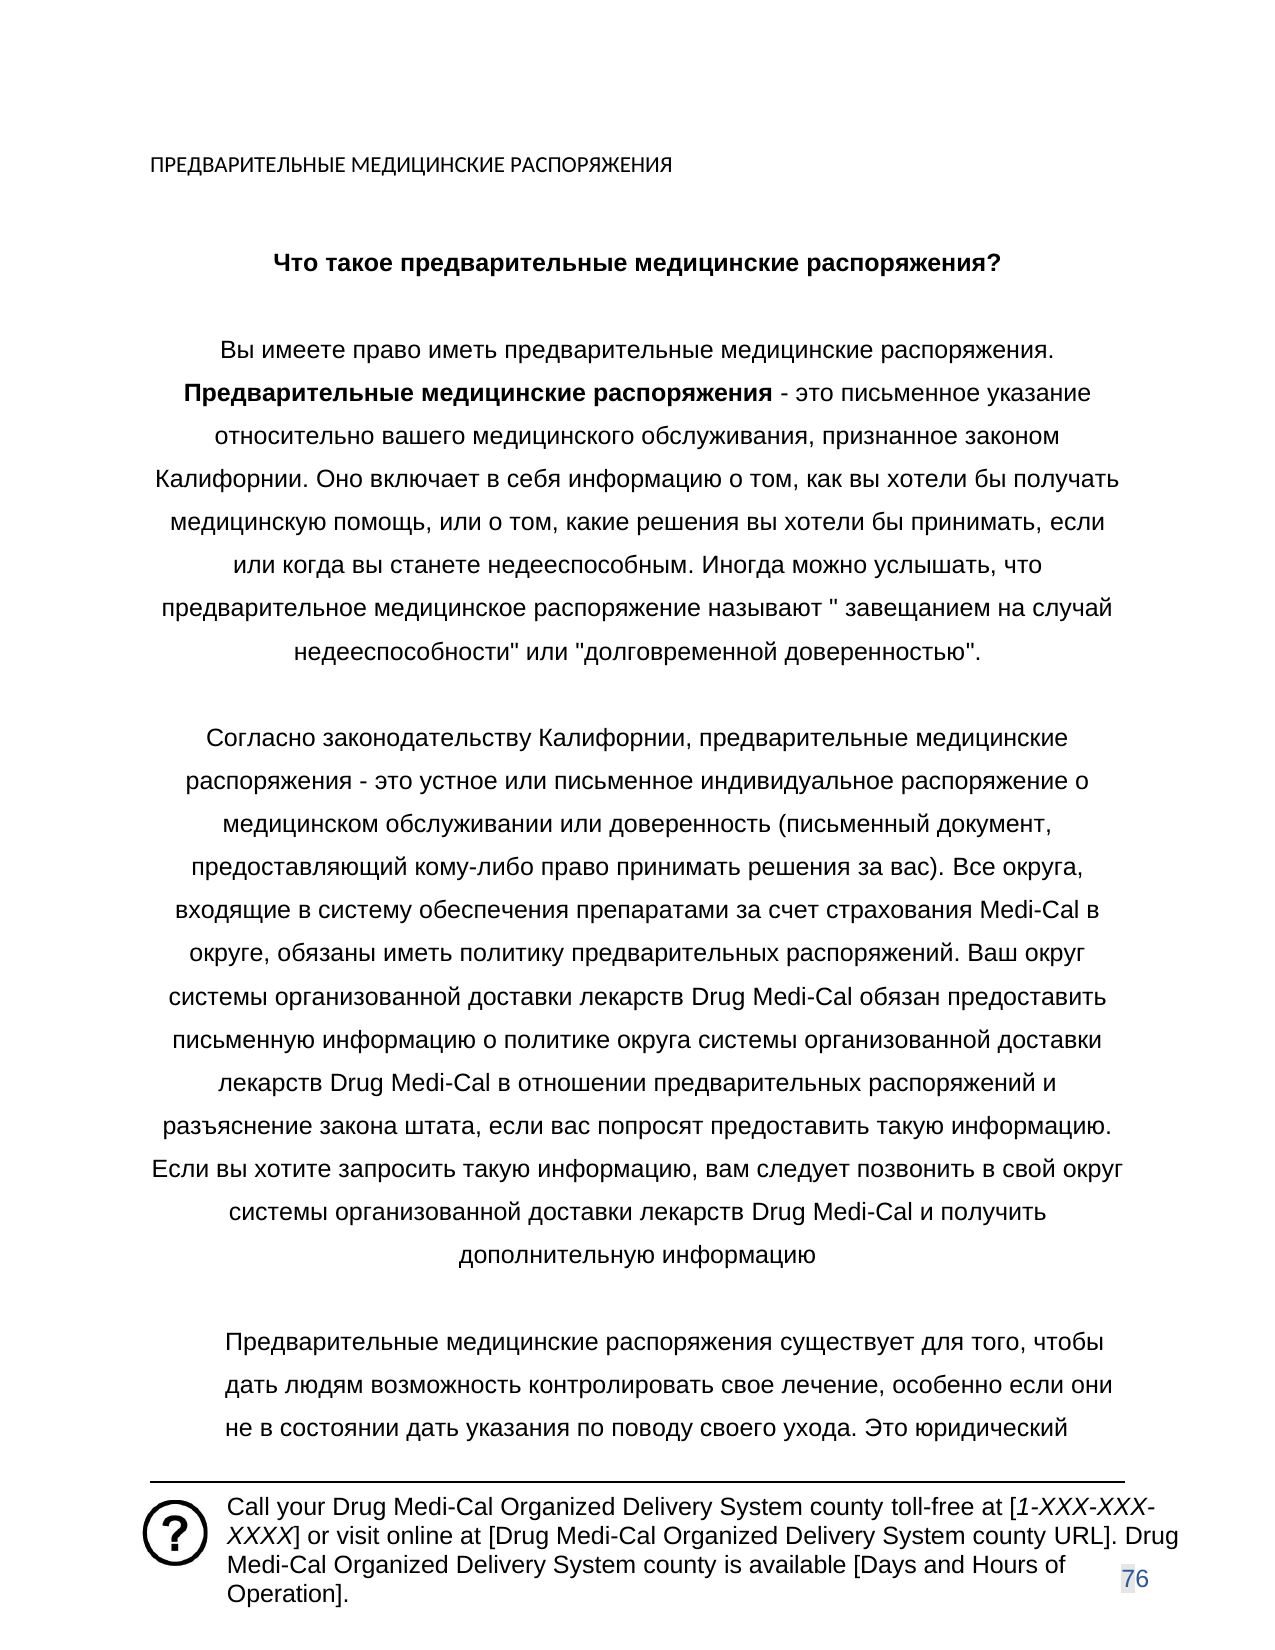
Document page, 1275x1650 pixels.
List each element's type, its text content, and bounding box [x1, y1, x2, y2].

subtitle Что такое предварительные медицинские распоряжения? [150, 248, 1125, 277]
subtitle Согласно законодательству Калифорнии, предварительные медицинские распоряжения - это устное или письменное индивидуальное распоряжение о медицинском обслуживании или доверенность (письменный документ, предоставляющий кому-либо право принимать решения за вас). Все округа, входящие в систему обеспечения препаратами за счет страхования Medi-Cal в округе, обязаны иметь политику предварительных распоряжений. Ваш округ системы организованной доставки лекарств Drug Medi-Cal обязан предоставить письменную информацию о политике округа системы организованной доставки лекарств Drug Medi-Cal в отношении предварительных распоряжений и разъяснение закона штата, если вас попросят предоставить такую информацию. Если вы хотите запросить такую информацию, вам следует позвонить в свой округ системы организованной доставки лекарств Drug Medi-Cal и получить дополнительную информацию [150, 723, 1125, 1269]
subtitle Вы имеете право иметь предварительные медицинские распоряжения. Предварительные медицинские распоряжения - это письменное указание относительно вашего медицинского обслуживания, признанное законом Калифорнии. Оно включает в себя информацию о том, как вы хотели бы получать медицинскую помощь, или о том, какие решения вы хотели бы принимать, если или когда вы станете недееспособным. Иногда можно услышать, что предварительное медицинское распоряжение называют " завещанием на случай недееспособности" или "долговременной доверенностью". [150, 334, 1125, 665]
picture [142, 1500, 208, 1566]
